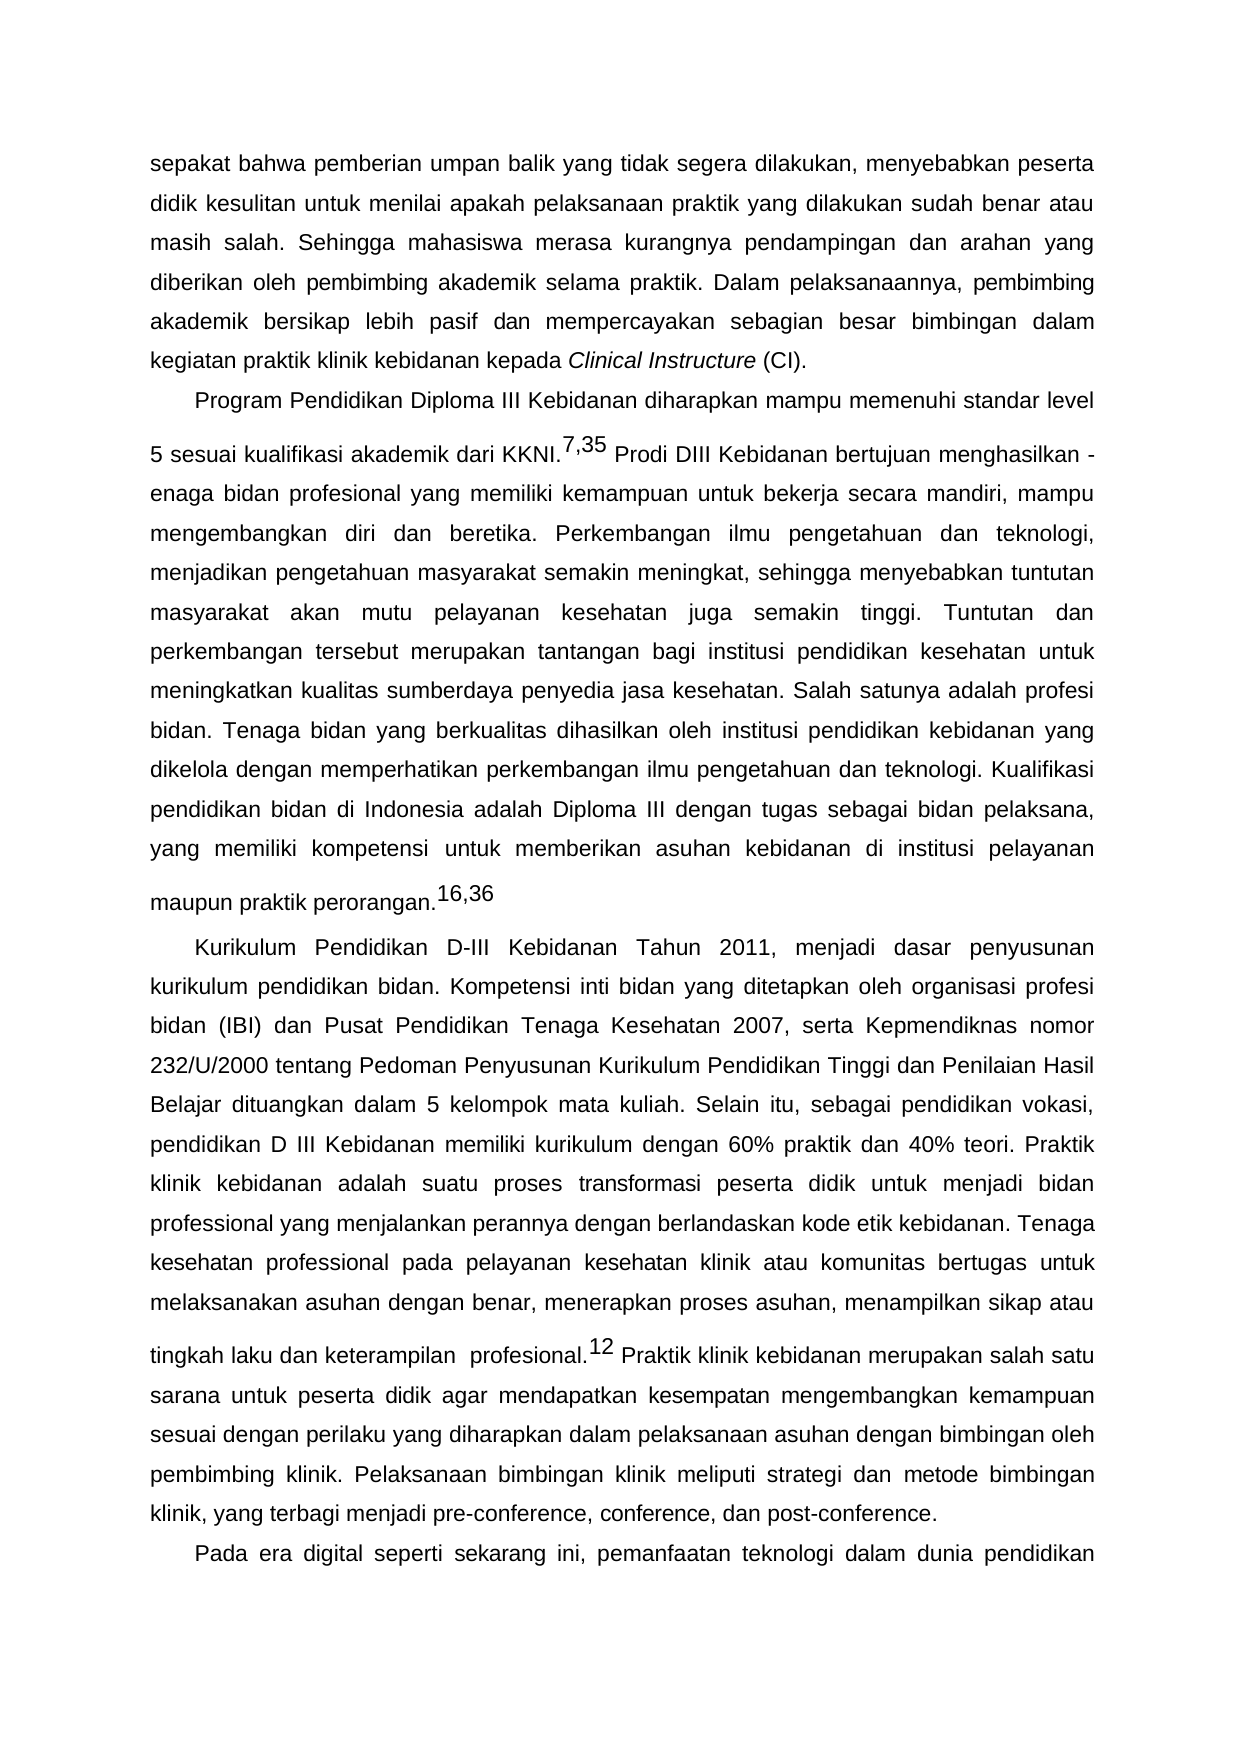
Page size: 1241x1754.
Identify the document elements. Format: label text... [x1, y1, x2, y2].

text Kurikulum Pendidikan D-III Kebidanan Tahun 2011, menjadi dasar penyusunan kurikulum pendidikan bidan. Kompetensi inti bidan yang ditetapkan oleh organisasi profesi bidan (IBI) dan Pusat Pendidikan Tenaga Kesehatan 2007, serta Kepmendiknas nomor 232/U/2000 tentang Pedoman Penyusunan Kurikulum Pendidikan Tinggi dan Penilaian Hasil Belajar dituangkan dalam 5 kelompok mata kuliah. Selain itu, sebagai pendidikan vokasi, pendidikan D III Kebidanan memiliki kurikulum dengan 60% praktik dan 40% teori. Praktik klinik kebidanan adalah suatu proses transformasi peserta didik untuk menjadi bidan professional yang menjalankan perannya dengan berlandaskan kode etik kebidanan. Tenaga kesehatan professional pada pelayanan kesehatan klinik atau komunitas bertugas untuk melaksanakan asuhan dengan benar, menerapkan proses asuhan, menampilkan sikap atau tingkah laku dan keterampilan profesional.12 Praktik klinik kebidanan merupakan salah satu sarana untuk peserta didik agar mendapatkan kesempatan mengembangkan kemampuan sesuai dengan perilaku yang diharapkan dalam pelaksanaan asuhan dengan bimbingan oleh pembimbing klinik. Pelaksanaan bimbingan klinik meliputi strategi dan metode bimbingan klinik, yang terbagi menjadi pre-conference, conference, dan post-conference. [150, 933, 1095, 1527]
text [150, 1540, 1095, 1566]
text Program Pendidikan Diploma III Kebidanan diharapkan mampu memenuhi standar level 5 sesuai kualifikasi akademik dari KKNI.7,35 Prodi DIII Kebidanan bertujuan menghasilkan enaga bidan profesional yang memiliki kemampuan untuk bekerja secara mandiri, mampu mengembangkan diri dan beretika. Perkembangan ilmu pengetahuan dan teknologi, menjadikan pengetahuan masyarakat semakin meningkat, sehingga menyebabkan tuntutan masyarakat akan mutu pelayanan kesehatan juga semakin tinggi. Tuntutan dan perkembangan tersebut merupakan tantangan bagi institusi pendidikan kesehatan untuk meningkatkan kualitas sumberdaya penyedia jasa kesehatan. Salah satunya adalah profesi bidan. Tenaga bidan yang berkualitas dihasilkan oleh institusi pendidikan kebidanan yang dikelola dengan memperhatikan perkembangan ilmu pengetahuan dan teknologi. Kualifikasi pendidikan bidan di Indonesia adalah Diploma III dengan tugas sebagai bidan pelaksana, yang memiliki kompetensi untuk memberikan asuhan kebidanan di institusi pelayanan maupun praktik perorangan.16,36 [150, 387, 1095, 916]
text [150, 150, 1095, 374]
